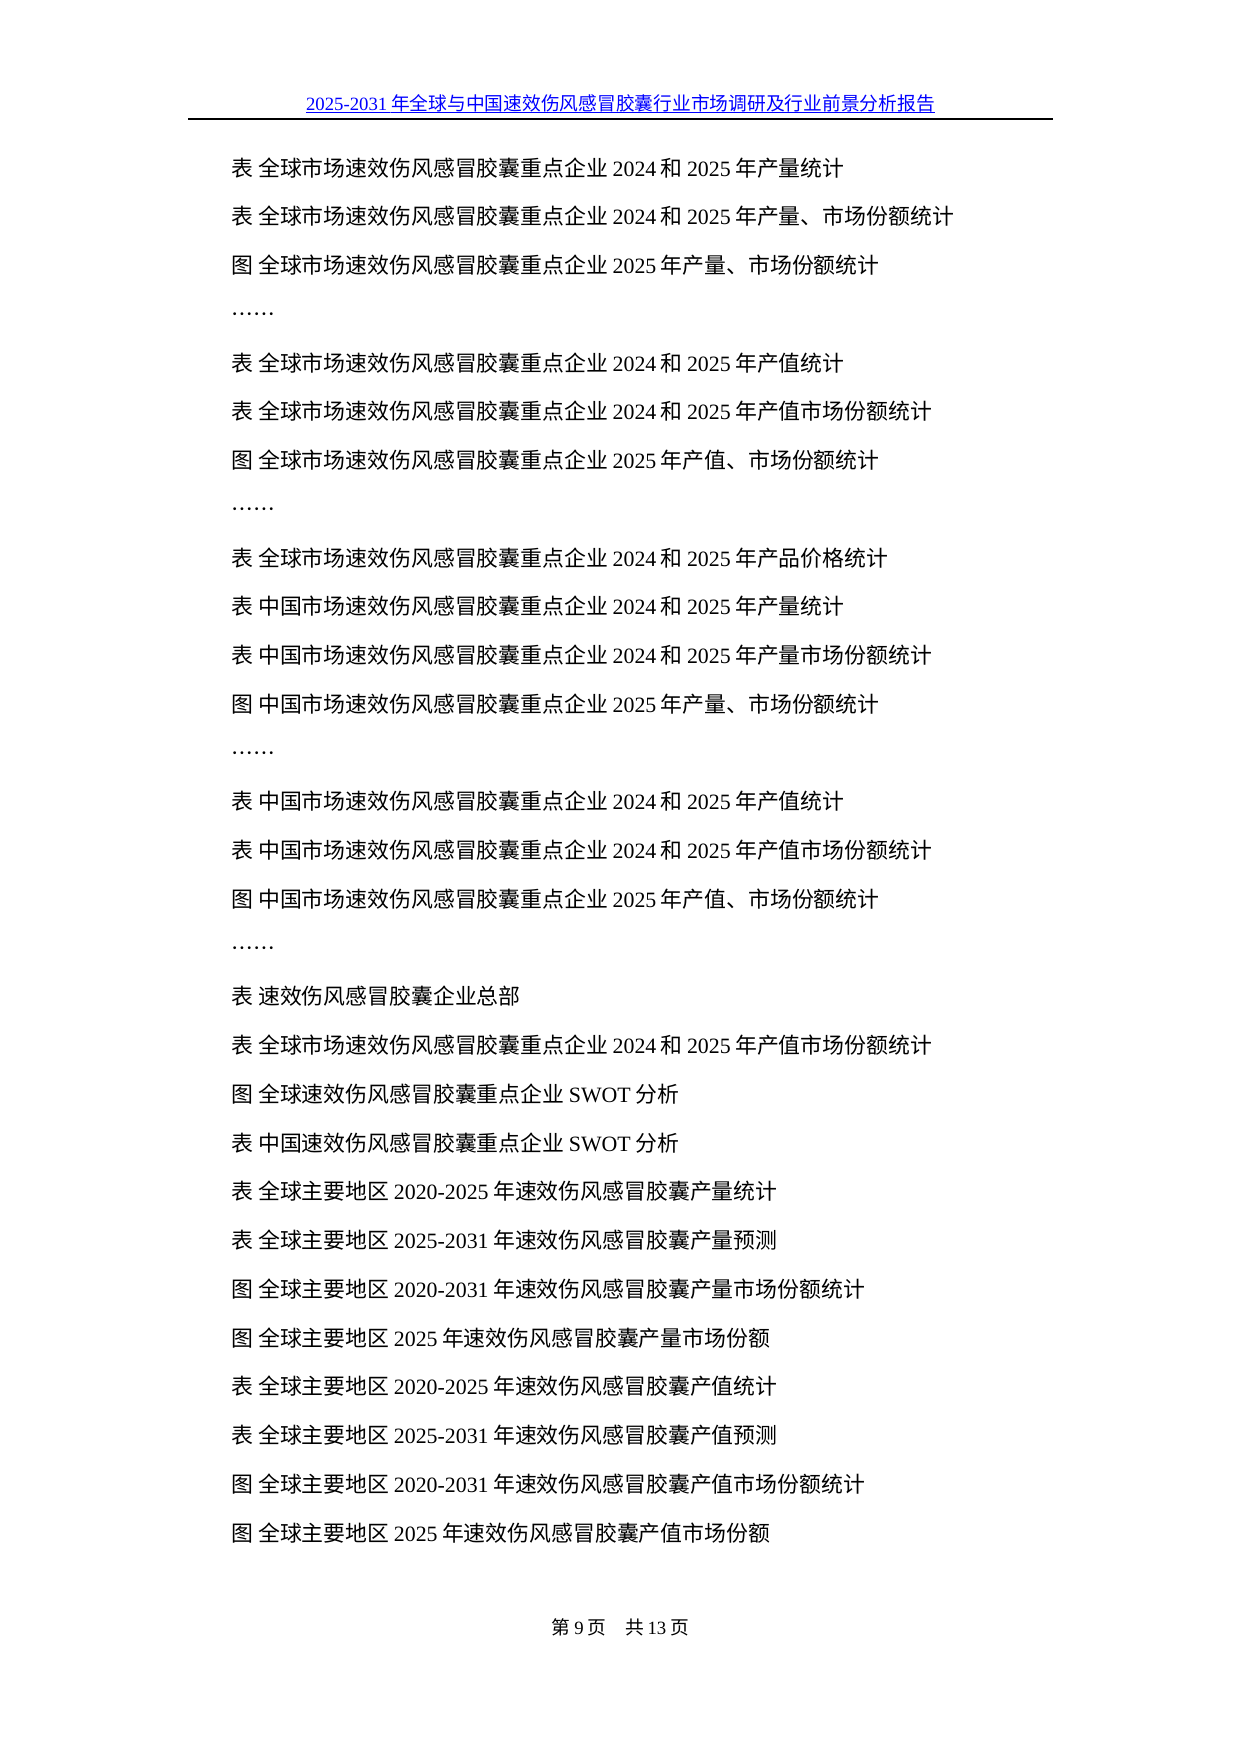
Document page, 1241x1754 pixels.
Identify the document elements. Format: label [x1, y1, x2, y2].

text [187, 150, 1053, 1548]
